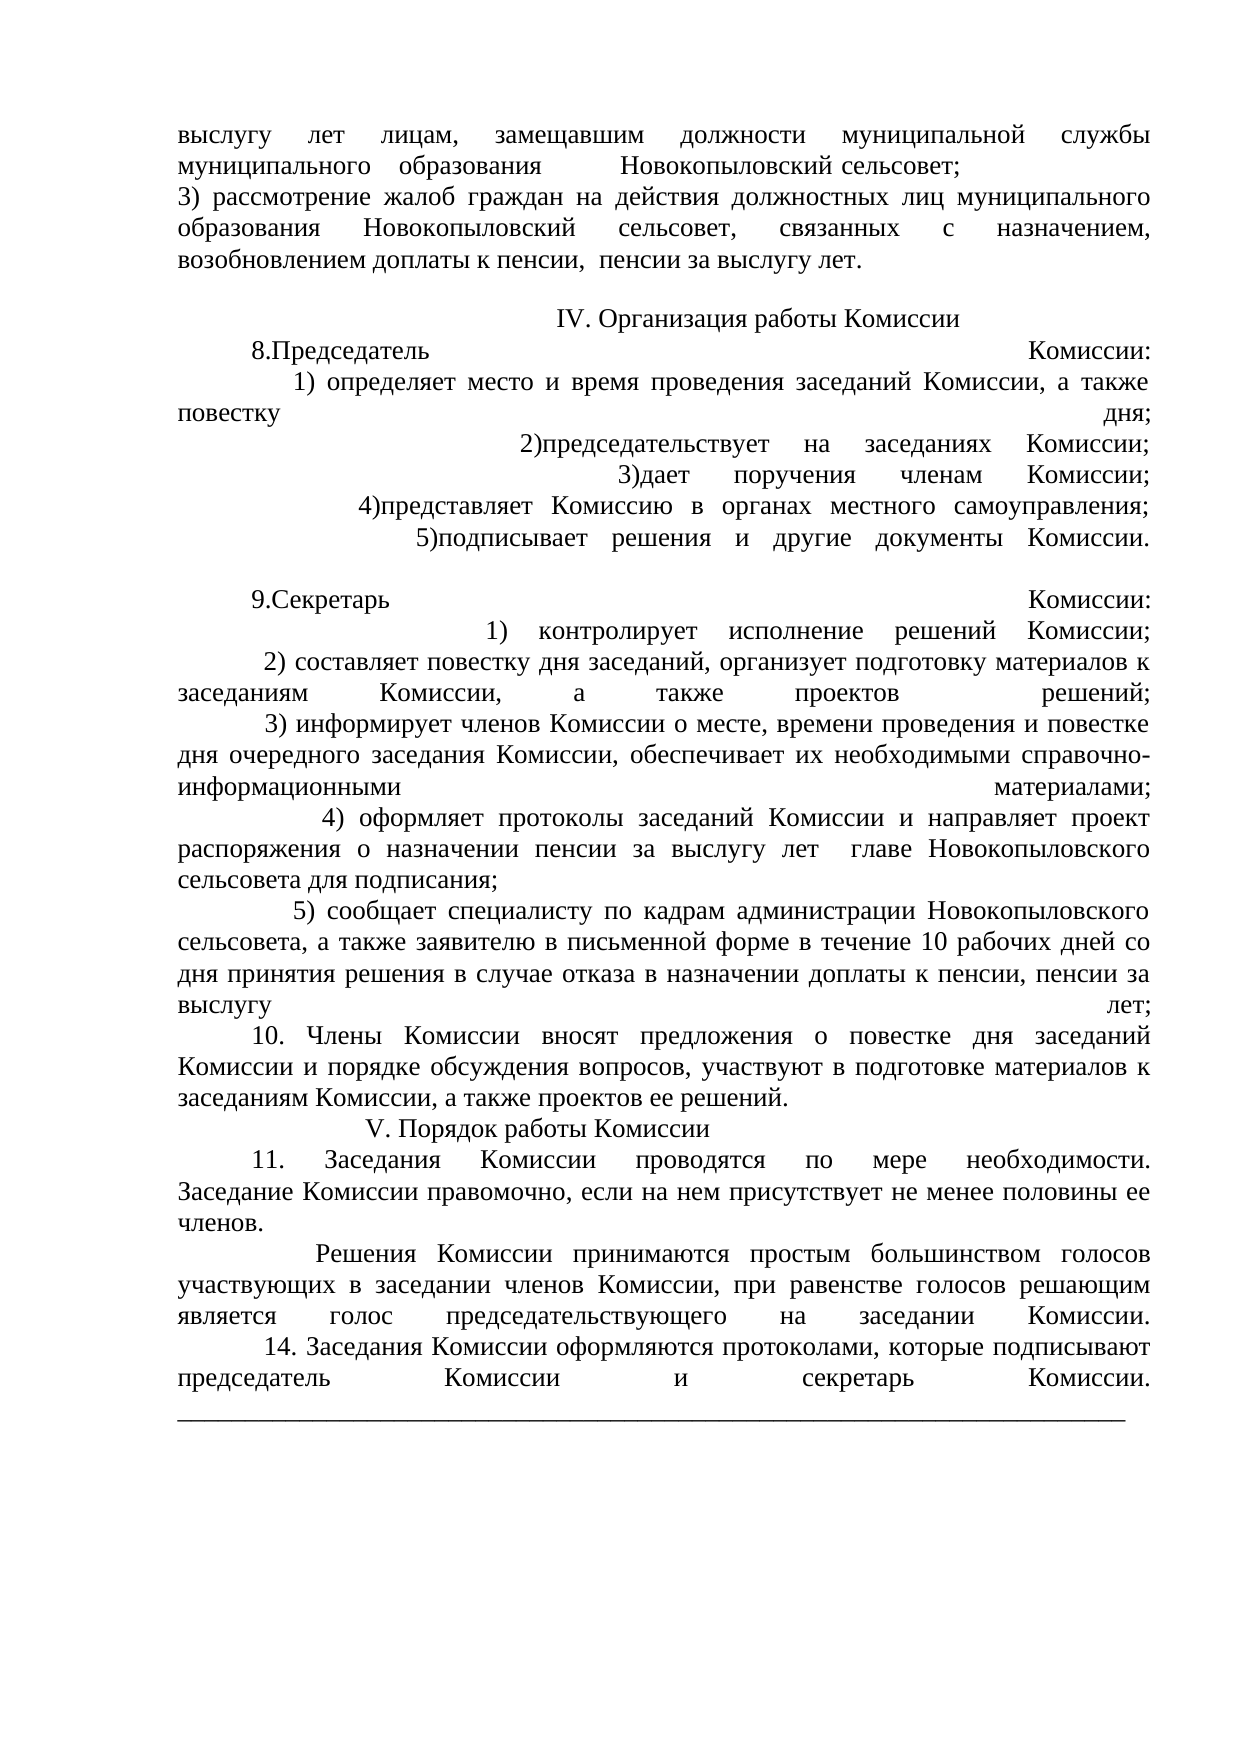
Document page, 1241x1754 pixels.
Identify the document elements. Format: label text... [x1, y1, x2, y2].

text 5) сообщает специалисту по кадрам администрации Новокопыловского сельсовета, а также заявителю в письменной форме в течение 10 рабочих дней со дня принятия решения в случае отказа в назначении доплаты к пенсии, пенсии за выслугу лет; 10. Члены Комиссии вносят предложения о повестке дня заседаний Комиссии и порядке обсуждения вопросов, участвуют в подготовке материалов к заседаниям Комиссии, а также проектов ее решений. [177, 894, 1152, 1112]
text 11. Заседания Комиссии проводятся по мере необходимости. Заседание Комиссии правомочно, если на нем присутствует не менее половины ее членов. Решения Комиссии принимаются простым большинством голосов участвующих в заседании членов Комиссии, при равенстве голосов решающим является голос председательствующего на заседании Комиссии. 14. Заседания Комиссии оформляются протоколами, которые подписывают председатель Комиссии и секретарь Комиссии. ______________________________________________________________________ [177, 1143, 1152, 1424]
text 8.Председатель Комиссии: 1) определяет место и время проведения заседаний Комиссии, а также повестку дня; 2)председательствует на заседаниях Комиссии; 3)дает поручения членам Комиссии; 4)представляет Комиссию в органах местного самоуправления; 5)подписывает решения и другие документы Комиссии. 9.Секретарь Комиссии: 1) контролирует исполнение решений Комиссии; 2) составляет повестку дня заседаний, организует подготовку материалов к заседаниям Комиссии, а также проектов решений; 3) информирует членов Комиссии о месте, времени проведения и повестке дня очередного заседания Комиссии, обеспечивает их необходимыми справочно-информационными материалами; 4) оформляет протоколы заседаний Комиссии и направляет проект распоряжения о назначении пенсии за выслугу лет главе Новокопыловского сельсовета для подписания; [177, 334, 1152, 894]
subtitle V. Порядок работы Комиссии [365, 1112, 1152, 1143]
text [177, 118, 1152, 274]
subtitle IV. Организация работы Комиссии [365, 303, 1152, 334]
